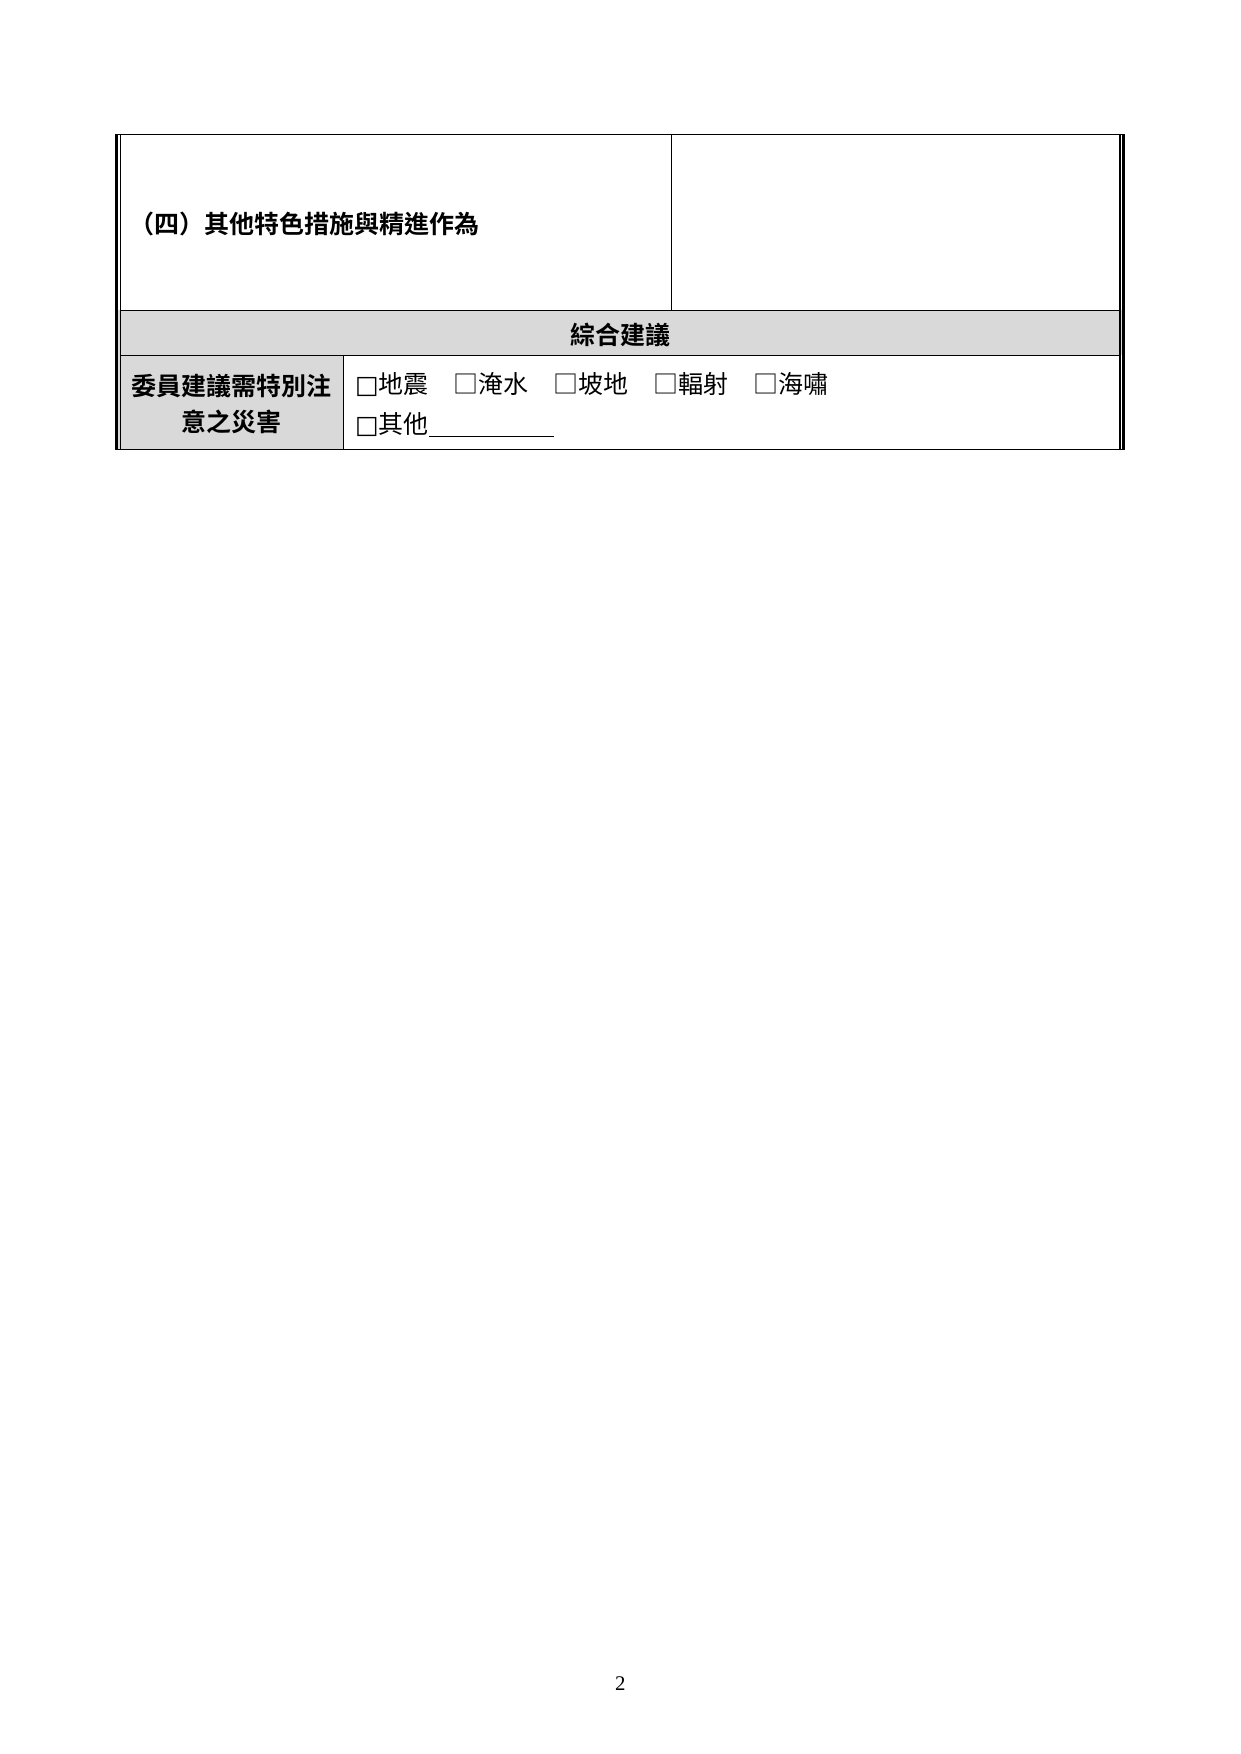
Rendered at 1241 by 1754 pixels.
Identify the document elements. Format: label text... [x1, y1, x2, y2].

table_cell 委員建議需特別注意之災害 [121, 356, 343, 449]
table_cell 綜合建議 [121, 311, 1119, 355]
table_cell □地震 □淹水 □坡地 □輻射 □海嘯 □其他 [344, 356, 1119, 449]
table_cell [672, 135, 1119, 310]
table_cell （四）其他特色措施與精進作為 [121, 135, 671, 310]
